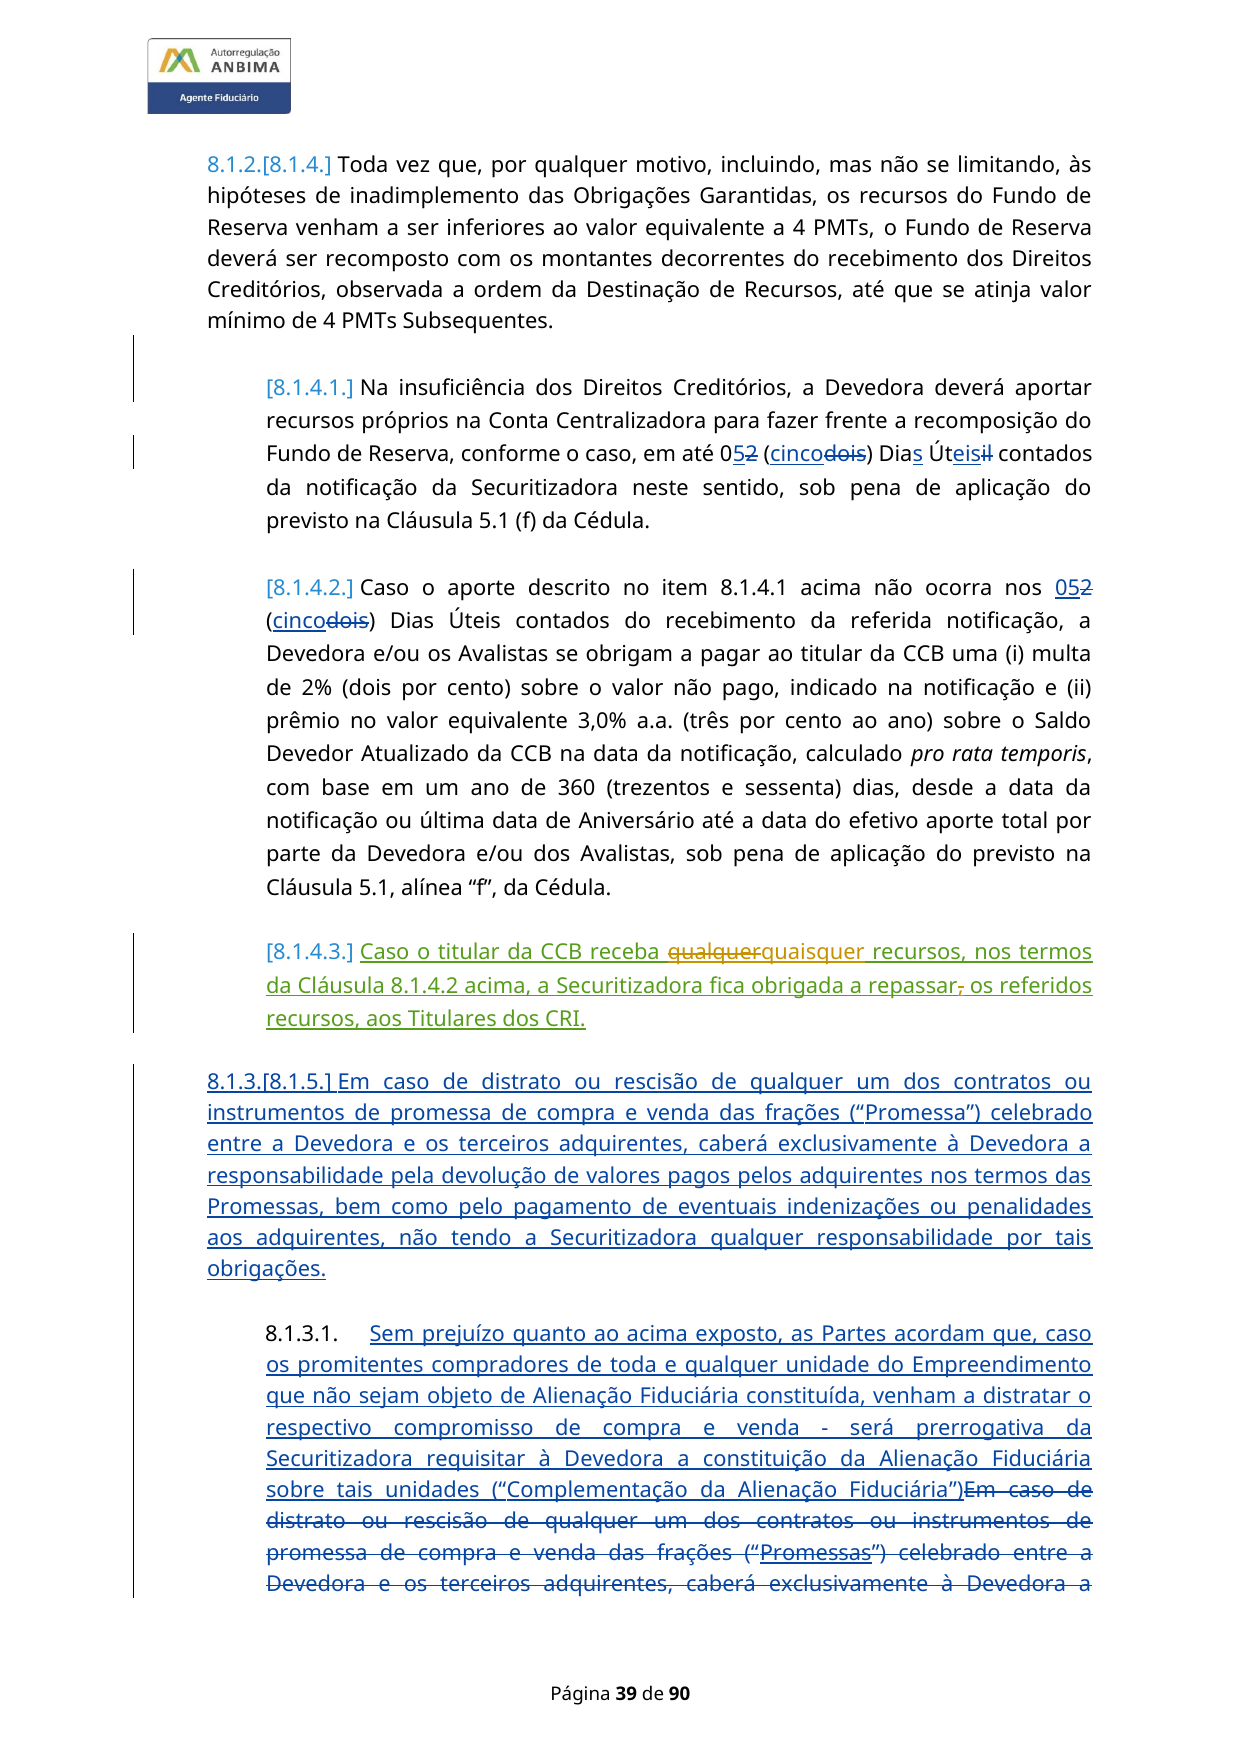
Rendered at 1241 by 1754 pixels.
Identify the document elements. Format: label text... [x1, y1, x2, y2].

list Caso o aporte descrito no item 8.1.4.1 acima não ocorra nos () Dias Úteis contados do recebimento da referida notificação, a Devedora e/ou os Avalistas se obrigam a pagar ao titular da CCB uma (i) multa de 2% (dois por cento) sobre o valor não pago, indicado na notificação e (ii) prêmio no valor equivalente 3,0% a.a. (três por cento ao ano) sobre o Saldo Devedor Atualizado da CCB na data da notificação, calculado pro rata temporis, com base em um ano de 360 (trezentos e sessenta) dias, desde a data da notificação ou última data de Aniversário até a data do efetivo aporte total por parte da Devedora e/ou dos Avalistas, sob pena de aplicação do previsto na Cláusula 5.1, alínea “f”, da Cédula. [266, 568, 1092, 902]
picture [147, 38, 291, 114]
list . [265, 1316, 1092, 1598]
list Na insuficiência dos Direitos Creditórios, a Devedora deverá aportar recursos próprios na Conta Centralizadora para fazer frente a recomposição do Fundo de Reserva, conforme o caso, em até 0 () Dia Út contados da notificação da Securitizadora neste sentido, sob pena de aplicação do previsto na Cláusula 5.1 (f) da Cédula. [266, 368, 1092, 535]
list Toda vez que, por qualquer motivo, incluindo, mas não se limitando, às hipóteses de inadimplemento das Obrigações Garantidas, os recursos do Fundo de Reserva venham a ser inferiores ao valor equivalente a 4 PMTs, o Fundo de Reserva deverá ser recomposto com os montantes decorrentes do recebimento dos Direitos Creditórios, observada a ordem da Destinação de Recursos, até que se atinja valor mínimo de 4 PMTs Subsequentes. [207, 148, 1092, 335]
